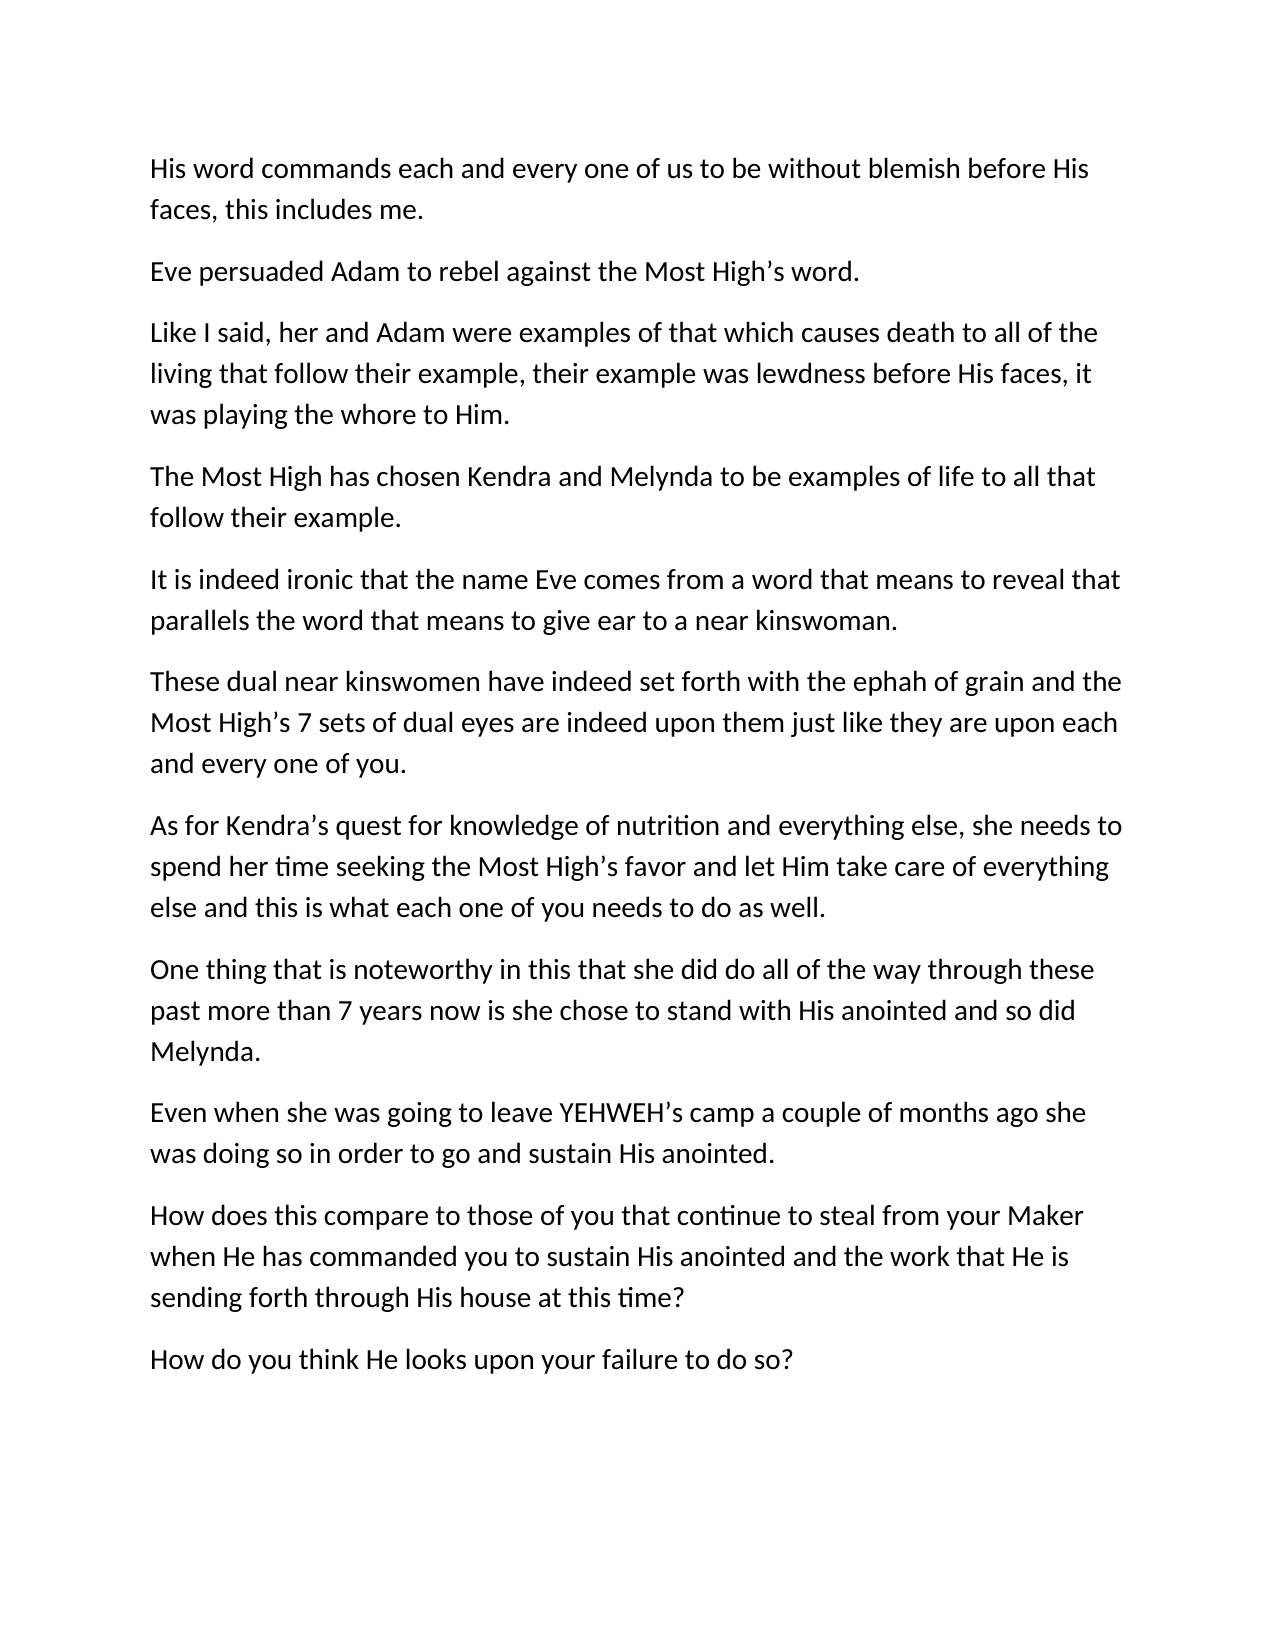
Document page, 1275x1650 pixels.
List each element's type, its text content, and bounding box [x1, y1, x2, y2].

text Even when she was going to leave YEHWEH’s camp a couple of months ago she was doing so in order to go and sustain His anointed. [150, 1094, 1125, 1171]
text Eve persuaded Adam to rebel against the Most High’s word. [150, 253, 1125, 288]
text One thing that is noteworthy in this that she did do all of the way through these past more than 7 years now is she chose to stand with His anointed and so did Melynda. [150, 951, 1125, 1068]
text How do you think He looks upon your failure to do so? [150, 1341, 1125, 1376]
text How does this compare to those of you that continue to steal from your Maker when He has commanded you to sustain His anointed and the work that He is sending forth through His house at this time? [150, 1197, 1125, 1315]
text It is indeed ironic that the name Eve comes from a word that means to reveal that parallels the word that means to give ear to a near kinswoman. [150, 561, 1125, 637]
text These dual near kinswomen have indeed set forth with the ephah of grain and the Most High’s 7 sets of dual eyes are indeed upon them just like they are upon each and every one of you. [150, 663, 1125, 781]
text Like I said, her and Adam were examples of that which causes death to all of the living that follow their example, their example was lewdness before His faces, it was playing the whore to Him. [150, 314, 1125, 432]
text The Most High has chosen Kendra and Melynda to be examples of life to all that follow their example. [150, 458, 1125, 535]
text As for Kendra’s quest for knowledge of nutrition and everything else, she needs to spend her time seeking the Most High’s favor and let Him take care of everything else and this is what each one of you needs to do as well. [150, 807, 1125, 925]
text His word commands each and every one of us to be without blemish before His faces, this includes me. [150, 150, 1125, 227]
